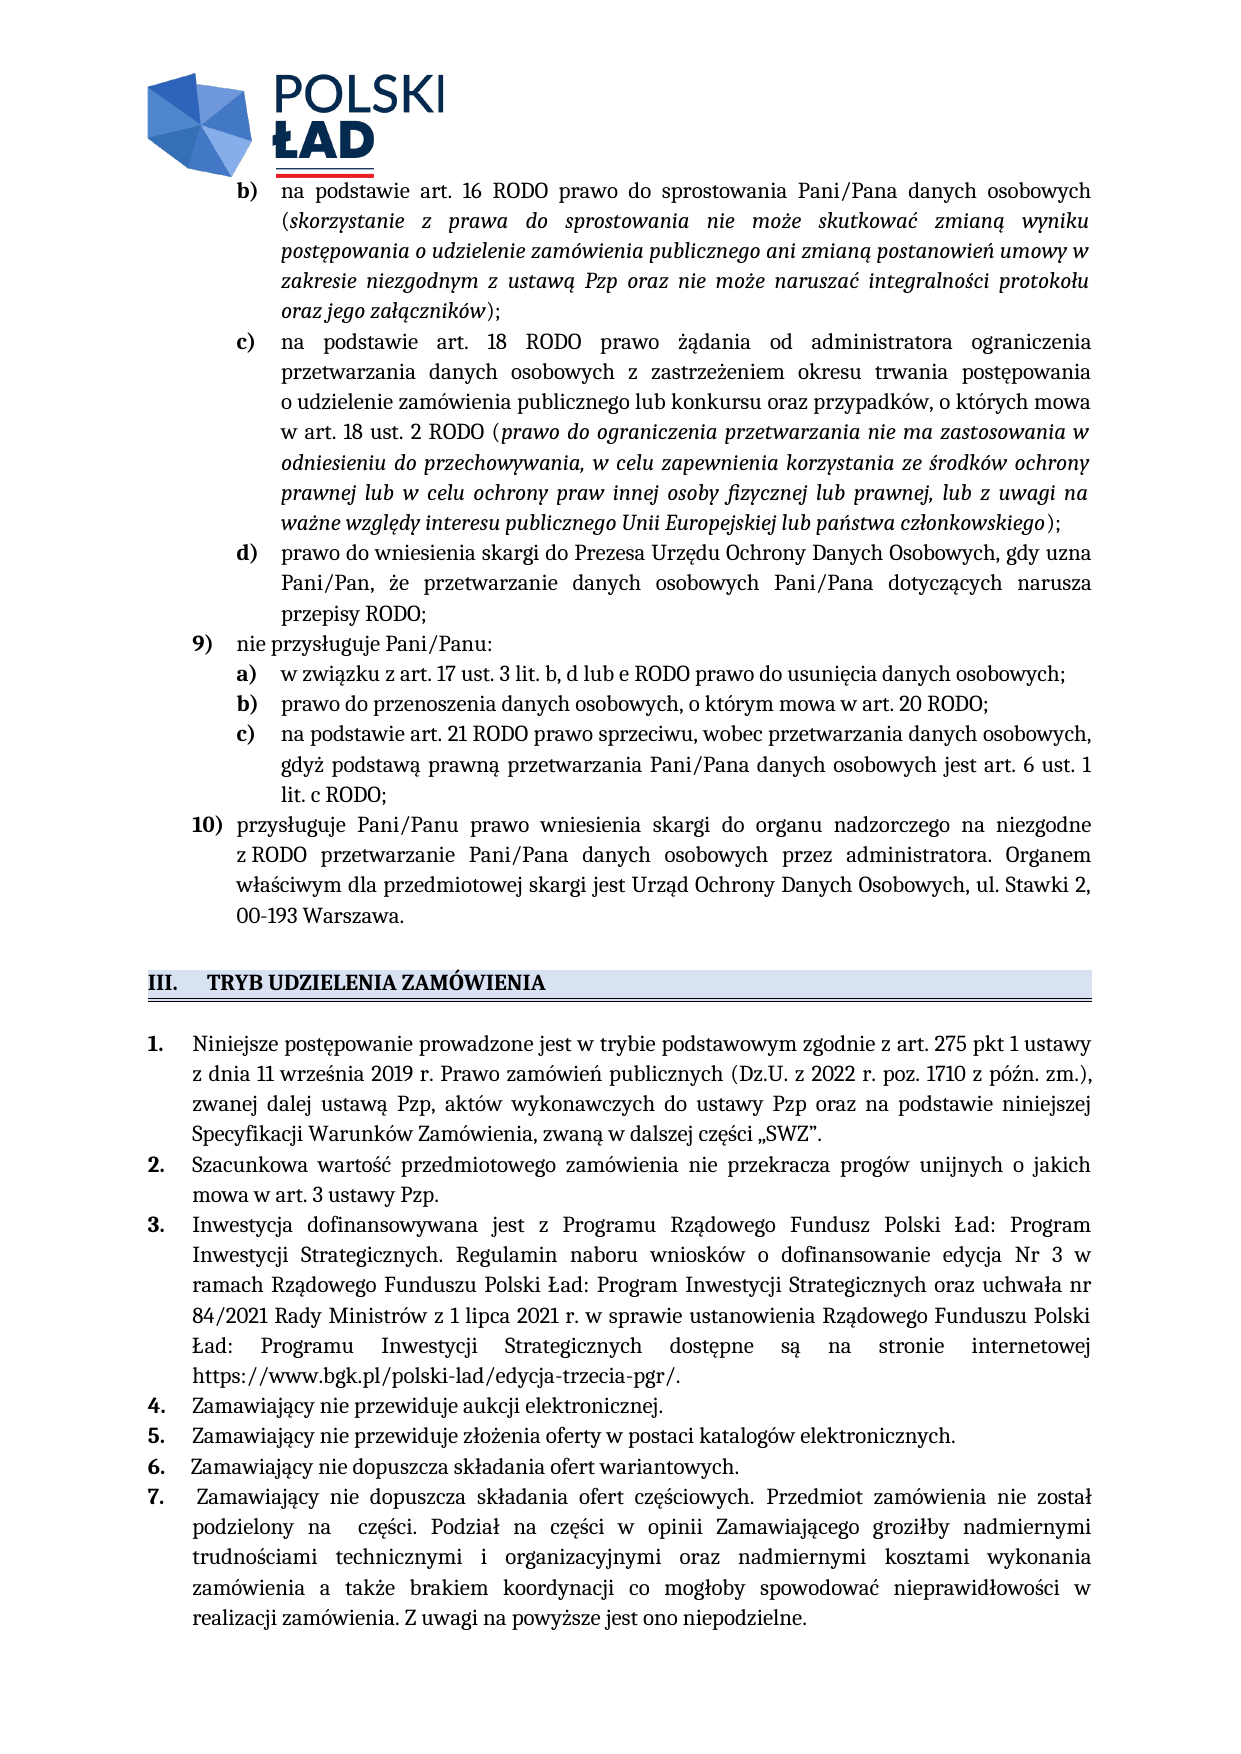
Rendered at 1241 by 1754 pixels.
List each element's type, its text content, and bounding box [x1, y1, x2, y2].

text b) na podstawie art. 16 RODO prawo do sprostowania Pani/Pana danych osobowych (skorzystanie z prawa do sprostowania nie może skutkować zmianą wyniku postępowania o udzielenie zamówienia publicznego ani zmianą postanowień umowy w zakresie niezgodnym z ustawą Pzp oraz nie może naruszać integralności protokołu oraz jego załączników); [236, 177, 1092, 324]
text d) prawo do wniesienia skargi do Prezesa Urzędu Ochrony Danych Osobowych, gdy uzna Pani/Pan, że przetwarzanie danych osobowych Pani/Pana dotyczących narusza przepisy RODO; [236, 540, 1092, 627]
text 1. Niniejsze postępowanie prowadzone jest w trybie podstawowym zgodnie z art. 275 pkt 1 ustawy z dnia 11 września 2019 r. Prawo zamówień publicznych (Dz.U. z 2022 r. poz. 1710 z późn. zm.), zwanej dalej ustawą Pzp, aktów wykonawczych do ustawy Pzp oraz na podstawie niniejszej Specyfikacji Warunków Zamówienia, zwaną w dalszej części „SWZ”. [148, 1031, 1092, 1147]
text c) na podstawie art. 21 RODO prawo sprzeciwu, wobec przetwarzania danych osobowych, gdyż podstawą prawną przetwarzania Pani/Pana danych osobowych jest art. 6 ust. 1 lit. c RODO; [236, 721, 1092, 808]
text 5. Zamawiający nie przewiduje złożenia oferty w postaci katalogów elektronicznych. [148, 1423, 1092, 1449]
text b) prawo do przenoszenia danych osobowych, o którym mowa w art. 20 RODO; [236, 691, 1092, 717]
text 6. Zamawiający nie dopuszcza składania ofert wariantowych. [148, 1453, 1092, 1480]
text 7. Zamawiający nie dopuszcza składania ofert częściowych. Przedmiot zamówienia nie został podzielony na części. Podział na części w opinii Zamawiającego groziłby nadmiernymi trudnościami technicznymi i organizacyjnymi oraz nadmiernymi kosztami wykonania zamówienia a także brakiem koordynacji co mogłoby spowodować nieprawidłowości w realizacji zamówienia. Z uwagi na powyższe jest ono niepodzielne. [148, 1484, 1092, 1631]
text c) na podstawie art. 18 RODO prawo żądania od administratora ograniczenia przetwarzania danych osobowych z zastrzeżeniem okresu trwania postępowania o udzielenie zamówienia publicznego lub konkursu oraz przypadków, o których mowa w art. 18 ust. 2 RODO (prawo do ograniczenia przetwarzania nie ma zastosowania w odniesieniu do przechowywania, w celu zapewnienia korzystania ze środków ochrony prawnej lub w celu ochrony praw innej osoby fizycznej lub prawnej, lub z uwagi na ważne względy interesu publicznego Unii Europejskiej lub państwa członkowskiego); [236, 328, 1092, 536]
text 10) przysługuje Pani/Panu prawo wniesienia skargi do organu nadzorczego na niezgodne z RODO przetwarzanie Pani/Pana danych osobowych przez administratora. Organem właściwym dla przedmiotowej skargi jest Urząd Ochrony Danych Osobowych, ul. Stawki 2, 00-193 Warszawa. [192, 812, 1092, 929]
text 2. Szacunkowa wartość przedmiotowego zamówienia nie przekracza progów unijnych o jakich mowa w art. 3 ustawy Pzp. [148, 1151, 1092, 1208]
text 4. Zamawiający nie przewiduje aukcji elektronicznej. [148, 1393, 1092, 1419]
text a) w związku z art. 17 ust. 3 lit. b, d lub e RODO prawo do usunięcia danych osobowych; [236, 661, 1092, 687]
text 9) nie przysługuje Pani/Panu: [192, 631, 1092, 657]
text 3. Inwestycja dofinansowywana jest z Programu Rządowego Fundusz Polski Ład: Program Inwestycji Strategicznych. Regulamin naboru wniosków o dofinansowanie edycja Nr 3 w ramach Rządowego Funduszu Polski Ład: Program Inwestycji Strategicznych oraz uchwała nr 84/2021 Rady Ministrów z 1 lipca 2021 r. w sprawie ustanowienia Rządowego Funduszu Polski Ład: Programu Inwestycji Strategicznych dostępne są na stronie internetowej https://www.bgk.pl/polski-lad/edycja-trzecia-pgr/. [148, 1212, 1092, 1389]
text III. TRYB UDZIELENIA ZAMÓWIENIA [148, 970, 1092, 998]
picture [147, 73, 444, 178]
